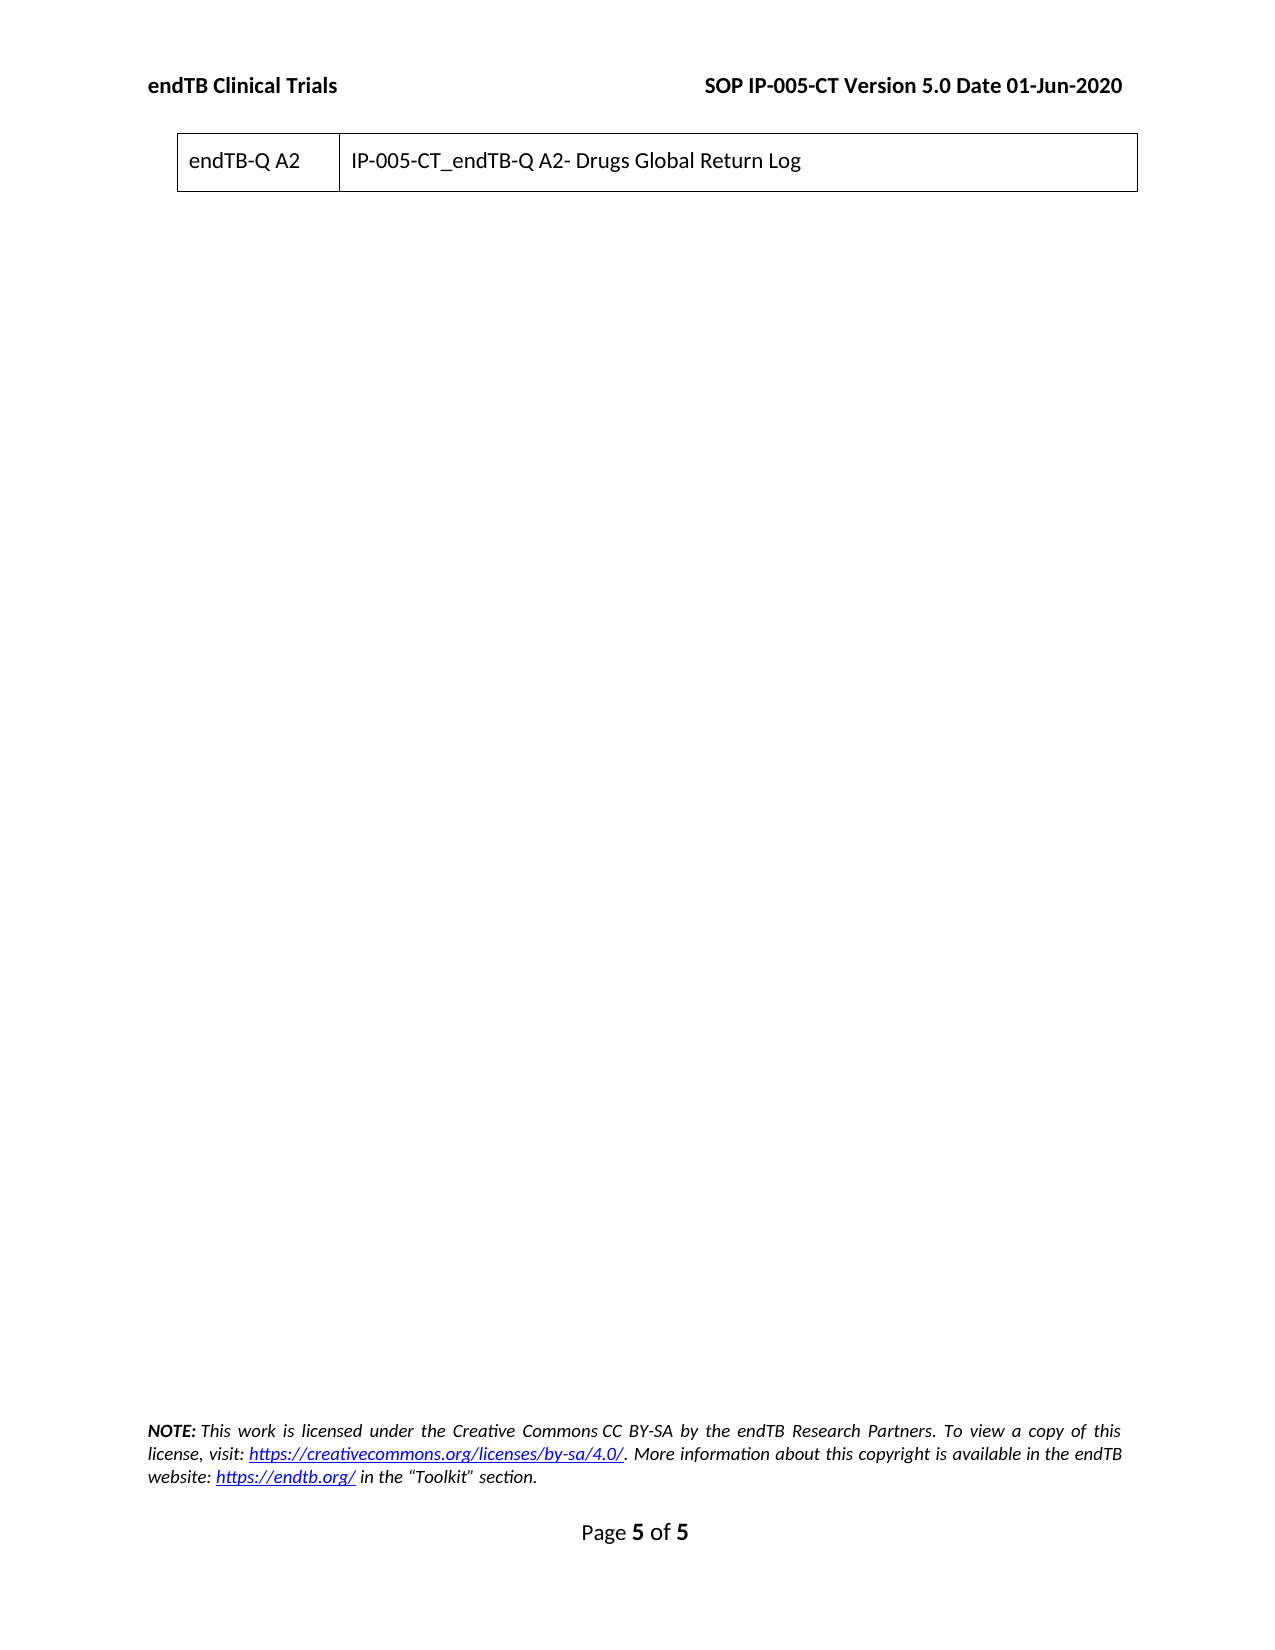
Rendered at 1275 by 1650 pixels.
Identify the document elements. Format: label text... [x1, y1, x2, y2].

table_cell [340, 134, 1137, 191]
table_cell endTB A2 endTB-Q A2 [178, 134, 339, 191]
